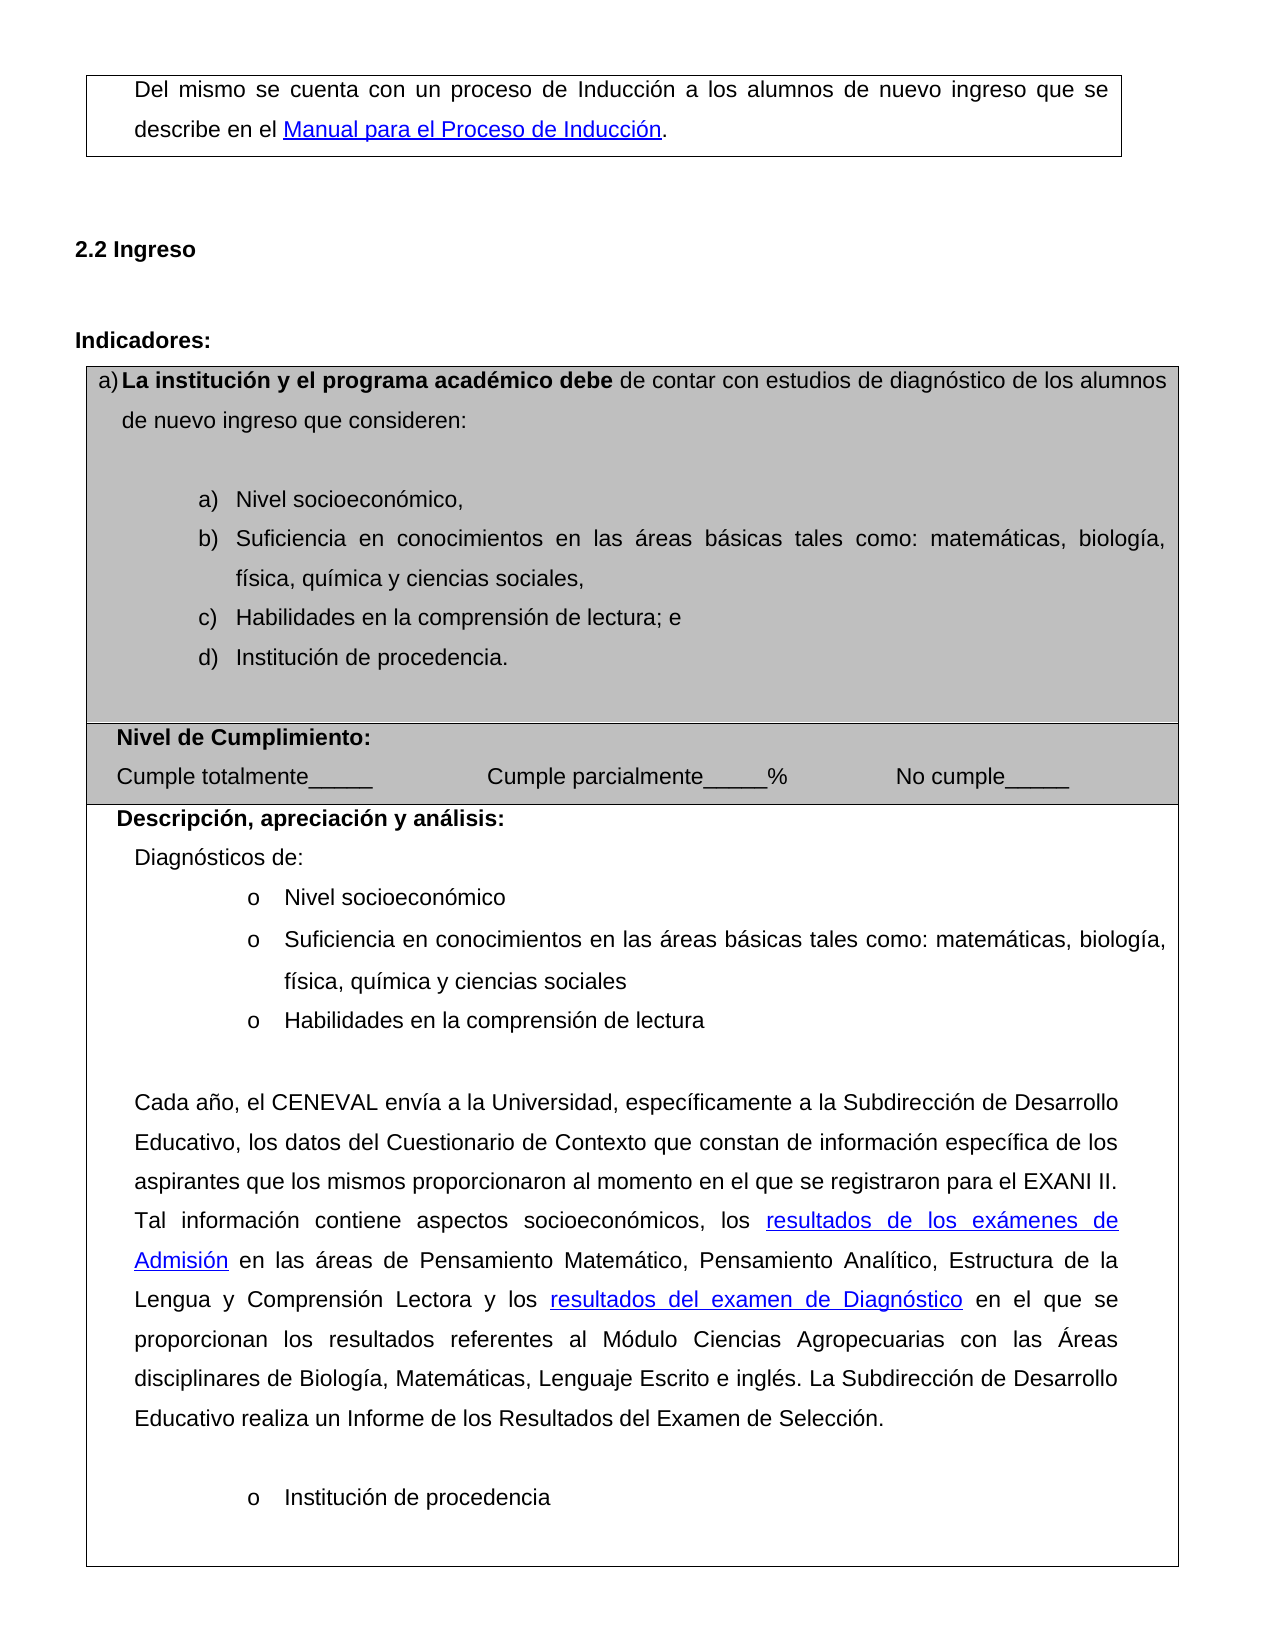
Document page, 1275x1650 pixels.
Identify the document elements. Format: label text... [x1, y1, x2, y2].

text Indicadores: [75, 327, 1200, 353]
table_header La institución y el programa académico debe de contar con estudios de diagnóstico de los alumnos de nuevo ingreso que consideren: Nivel socioeconómico, Suficiencia en conocimientos en las áreas básicas tales como: matemáticas, biología, física, química y ciencias sociales, Habilidades en la comprensión de lectura; e Institución de procedencia. [87, 367, 1178, 722]
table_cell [87, 805, 1178, 1566]
table_cell Nivel de Cumplimiento: Cumple totalmente_____ Cumple parcialmente_____% No cumple_____ [87, 724, 1178, 804]
text 2.2 Ingreso [75, 236, 1200, 262]
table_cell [87, 76, 1121, 156]
